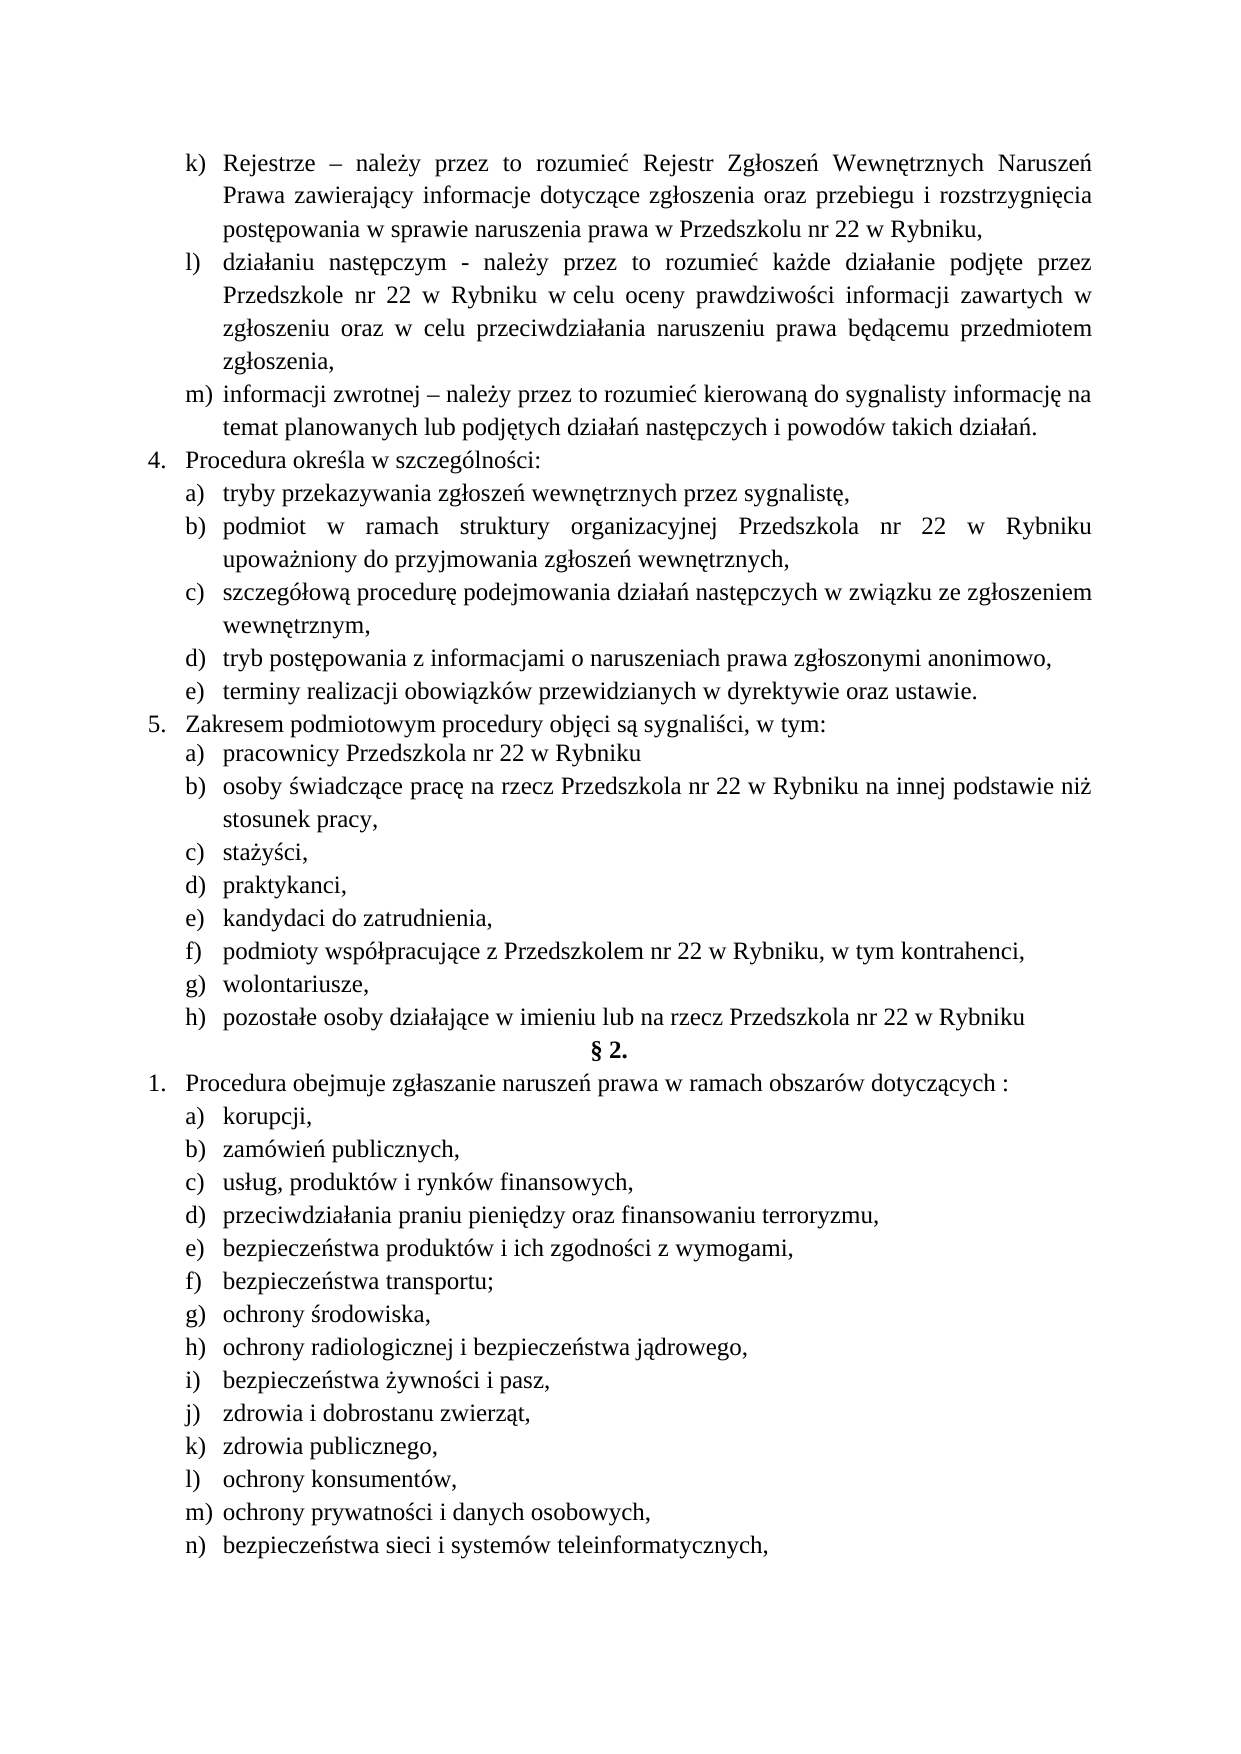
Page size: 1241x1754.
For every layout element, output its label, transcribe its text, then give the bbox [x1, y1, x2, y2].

list przeciwdziałania praniu pieniędzy oraz finansowaniu terroryzmu, [185, 1200, 1093, 1229]
list praktykanci, [185, 870, 1093, 898]
list Rejestrze – należy przez to rozumieć Rejestr Zgłoszeń Wewnętrznych Naruszeń Prawa zawierający informacje dotyczące zgłoszenia oraz przebiegu i rozstrzygnięcia postępowania w sprawie naruszenia prawa w Przedszkolu nr 22 w Rybniku, [185, 148, 1093, 242]
list ochrony radiologicznej i bezpieczeństwa jądrowego, [185, 1332, 1093, 1361]
list stażyści, [185, 837, 1093, 866]
list działaniu następczym - należy przez to rozumieć każde działanie podjęte przez Przedszkole nr 22 w Rybniku w celu oceny prawdziwości informacji zawartych w zgłoszeniu oraz w celu przeciwdziałania naruszeniu prawa będącemu przedmiotem zgłoszenia, [185, 247, 1093, 374]
list Zakresem podmiotowym procedury objęci są sygnaliści, w tym: [148, 709, 1093, 738]
list podmiot w ramach struktury organizacyjnej Przedszkola nr 22 w Rybniku upoważniony do przyjmowania zgłoszeń wewnętrznych, [185, 511, 1093, 573]
list ochrony prywatności i danych osobowych, [185, 1497, 1093, 1526]
list korupcji, [185, 1101, 1093, 1130]
list tryb postępowania z informacjami o naruszeniach prawa zgłoszonymi anonimowo, [185, 643, 1093, 672]
list zdrowia i dobrostanu zwierząt, [185, 1398, 1093, 1427]
list Procedura obejmuje zgłaszanie naruszeń prawa w ramach obszarów dotyczących : [148, 1068, 1093, 1097]
list zdrowia publicznego, [185, 1431, 1093, 1460]
list osoby świadczące pracę na rzecz Przedszkola nr 22 w Rybniku na innej podstawie niż stosunek pracy, [185, 771, 1093, 832]
list tryby przekazywania zgłoszeń wewnętrznych przez sygnalistę, [185, 478, 1093, 507]
list terminy realizacji obowiązków przewidzianych w dyrektywie oraz ustawie. [185, 676, 1093, 705]
list Procedura określa w szczególności: [148, 445, 1093, 473]
list bezpieczeństwa żywności i pasz, [185, 1365, 1093, 1394]
list zamówień publicznych, [185, 1134, 1093, 1163]
list wolontariusze, [185, 969, 1093, 998]
list ochrony konsumentów, [185, 1464, 1093, 1493]
list bezpieczeństwa sieci i systemów teleinformatycznych, [185, 1530, 1093, 1559]
list bezpieczeństwa transportu; [185, 1266, 1093, 1295]
list pracownicy Przedszkola nr 22 w Rybniku [185, 738, 1093, 766]
list pozostałe osoby działające w imieniu lub na rzecz Przedszkola nr 22 w Rybniku [185, 1002, 1093, 1031]
list szczegółową procedurę podejmowania działań następczych w związku ze zgłoszeniem wewnętrznym, [185, 577, 1093, 639]
list podmioty współpracujące z Przedszkolem nr 22 w Rybniku, w tym kontrahenci, [185, 936, 1093, 964]
list informacji zwrotnej – należy przez to rozumieć kierowaną do sygnalisty informację na temat planowanych lub podjętych działań następczych i powodów takich działań. [185, 379, 1093, 441]
list bezpieczeństwa produktów i ich zgodności z wymogami, [185, 1233, 1093, 1262]
list kandydaci do zatrudnienia, [185, 903, 1093, 932]
list ochrony środowiska, [185, 1299, 1093, 1328]
list usług, produktów i rynków finansowych, [185, 1167, 1093, 1196]
list § 2. [590, 1035, 1093, 1064]
